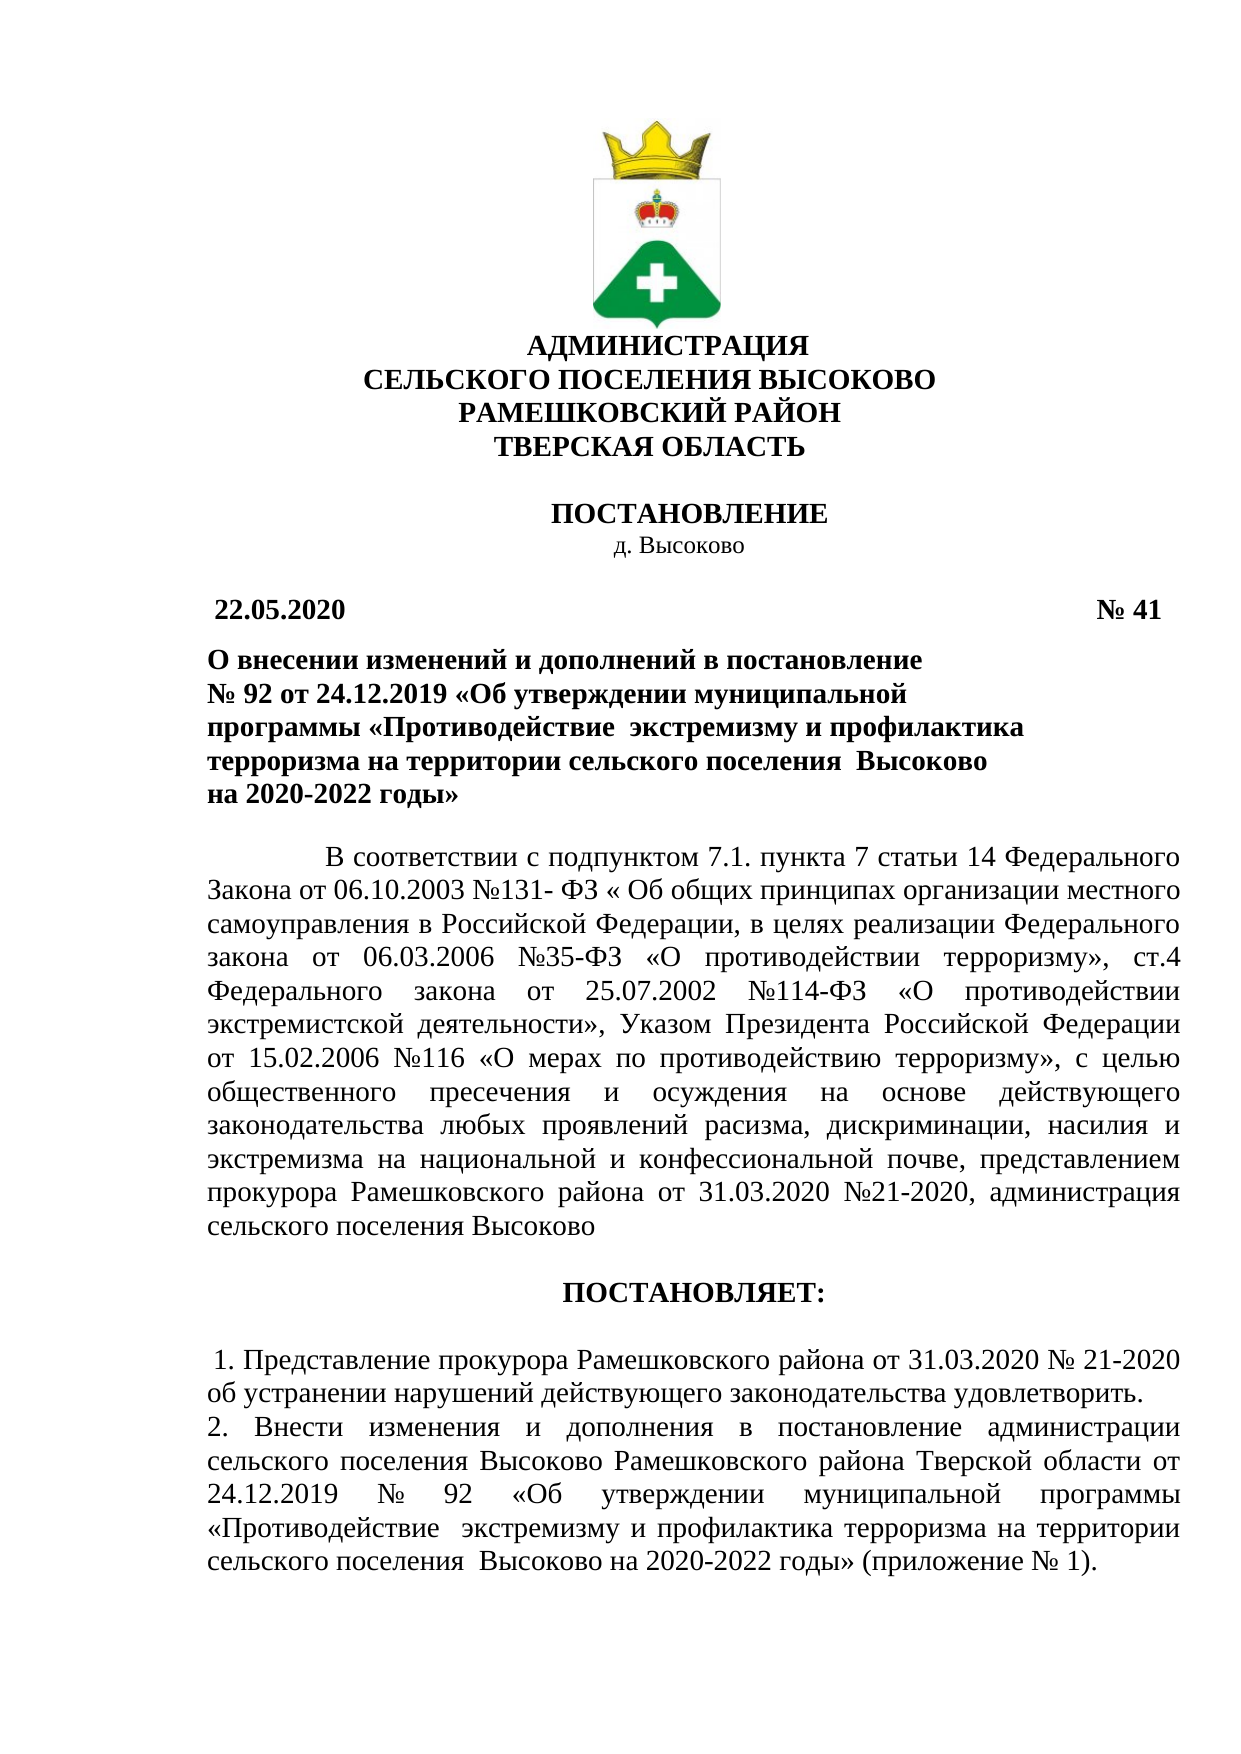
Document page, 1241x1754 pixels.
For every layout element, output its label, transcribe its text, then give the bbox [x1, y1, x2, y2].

text 2. Внести изменения и дополнения в постановление администрации сельского поселения Высоково Рамешковского района Тверской области от 24.12.2019 № 92 «Об утверждении муниципальной программы «Противодействие экстремизму и профилактика терроризма на территории сельского поселения Высоково на 2020-2022 годы» (приложение № 1). [207, 1409, 1181, 1577]
text ТВЕРСКАЯ ОБЛАСТЬ [118, 429, 1181, 463]
text 22.05.2020 № 41 [207, 592, 1200, 626]
text СЕЛЬСКОГО ПОСЕЛЕНИЯ ВЫСОКОВО [118, 362, 1181, 396]
text РАМЕШКОВСКИЙ РАЙОН [118, 396, 1181, 429]
text на 2020-2022 годы» [207, 777, 1181, 810]
text ПОСТАНОВЛЯЕТ: [207, 1275, 1181, 1308]
text д. Высоково [177, 530, 1181, 558]
picture [593, 118, 721, 329]
text № 92 от 24.12.2019 «Об утверждении муниципальной [207, 676, 1181, 709]
text ПОСТАНОВЛЕНИЕ [118, 496, 1181, 530]
text 1. Представление прокурора Рамешковского района от 31.03.2020 № 21-2020 об устранении нарушений действующего законодательства удовлетворить. [207, 1342, 1181, 1409]
text В соответствии с подпунктом 7.1. пункта 7 статьи 14 Федерального Закона от 06.10.2003 №131- ФЗ « Об общих принципах организации местного самоуправления в Российской Федерации, в целях реализации Федерального закона от 06.03.2006 №35-ФЗ «О противодействии терроризму», ст.4 Федерального закона от 25.07.2002 №114-ФЗ «О противодействии экстремистской деятельности», Указом Президента Российской Федерации от 15.02.2006 №116 «О мерах по противодействию терроризму», с целью общественного пресечения и осуждения на основе действующего законодательства любых проявлений расизма, дискриминации, насилия и экстремизма на национальной и конфессиональной почве, представлением прокурора Рамешковского района от 31.03.2020 №21-2020, администрация сельского поселения Высоково [207, 839, 1181, 1241]
text программы «Противодействие экстремизму и профилактика терроризма на территории сельского поселения Высоково [207, 709, 1181, 777]
text АДМИНИСТРАЦИЯ [118, 328, 1181, 362]
text О внесении изменений и дополнений в постановление [207, 642, 1181, 676]
